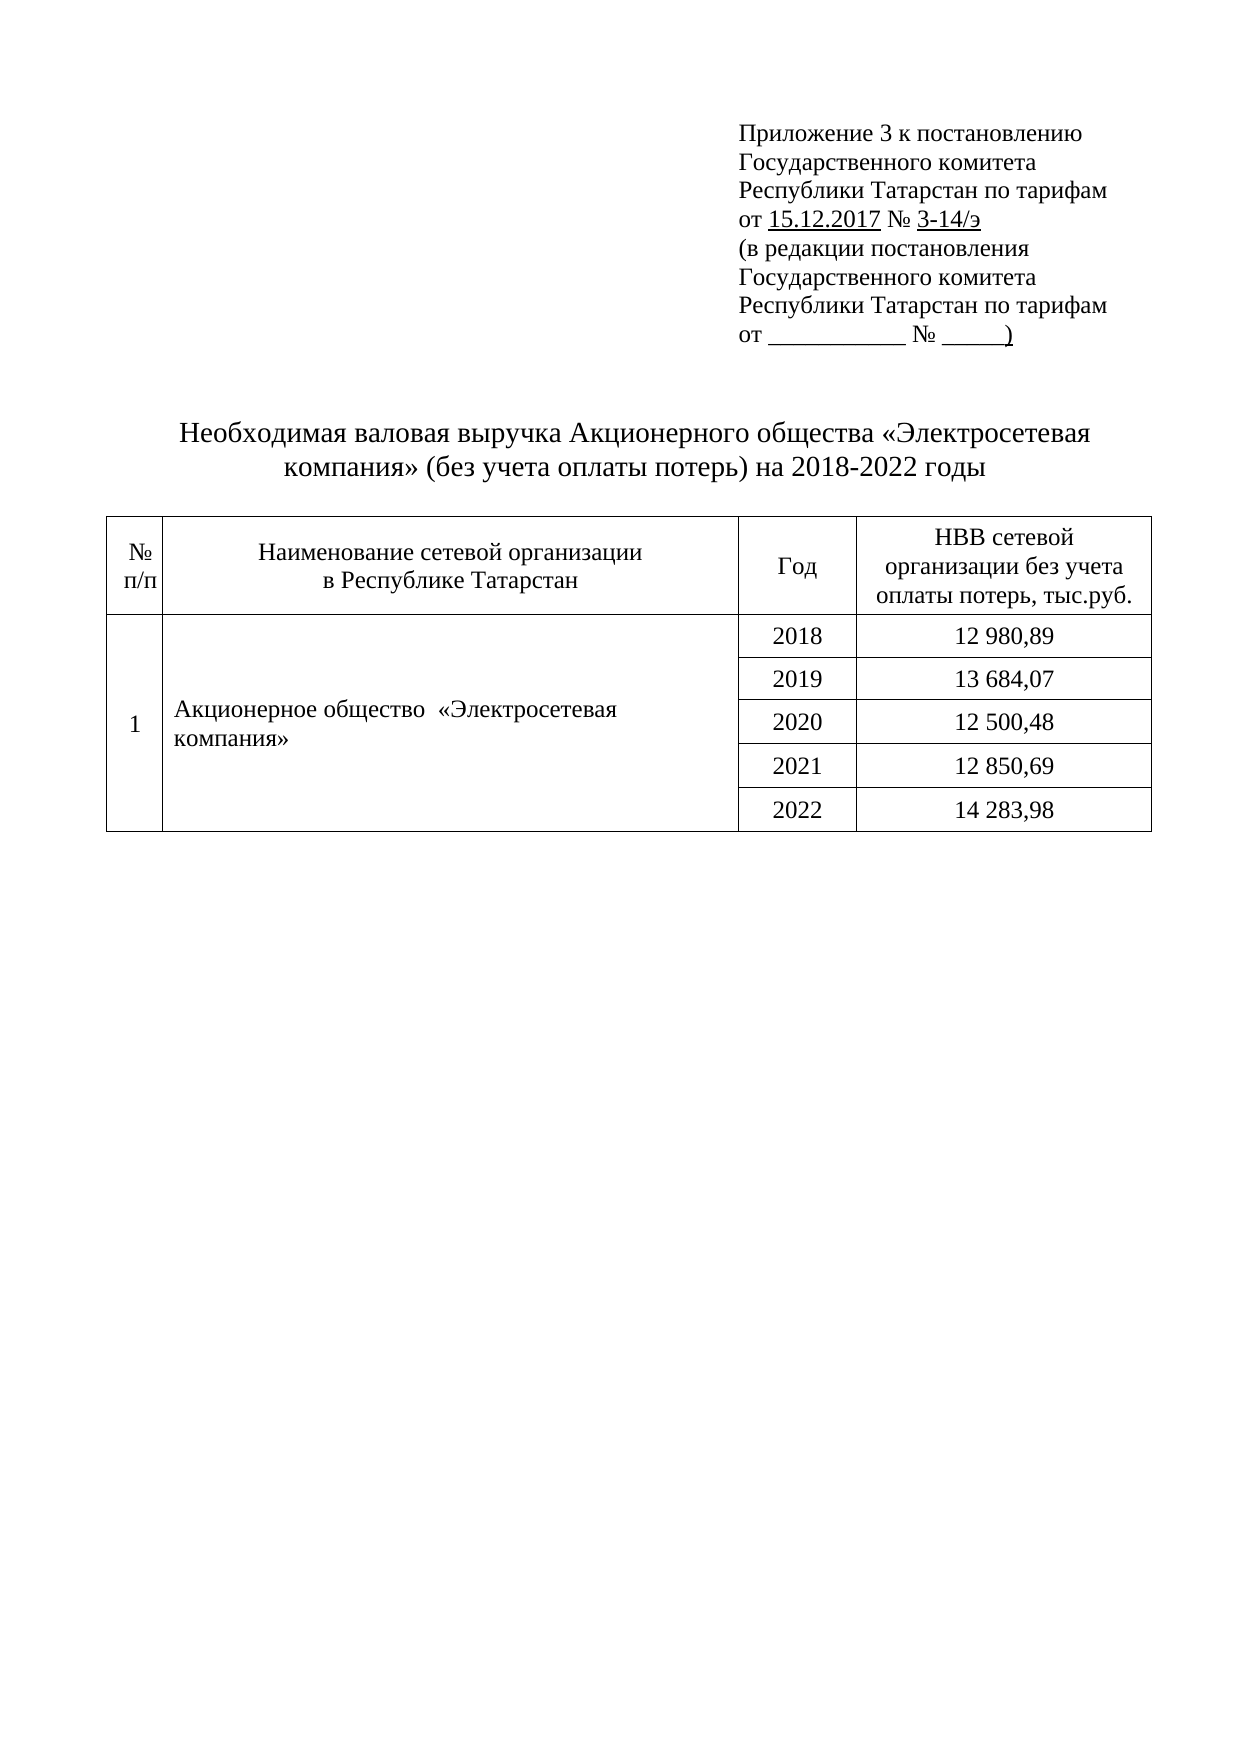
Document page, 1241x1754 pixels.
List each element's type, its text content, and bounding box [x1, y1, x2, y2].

table_header Год [739, 517, 856, 614]
text Республики Татарстан по тарифам [738, 291, 1152, 319]
table_cell 1 [107, 615, 162, 831]
text от 15.12.2017 № 3-14/э [738, 204, 1152, 233]
text Государственного комитета [738, 262, 1152, 291]
text (в редакции постановления [738, 233, 1152, 262]
table_cell 12 980,89 [857, 615, 1151, 657]
table_cell 13 684,07 [857, 658, 1151, 699]
table_cell 2022 [739, 788, 856, 831]
table_cell 2021 [739, 744, 856, 787]
text Республики Татарстан по тарифам [738, 176, 1152, 204]
text Необходимая валовая выручка Акционерного общества «Электросетевая компания» (без учета оплаты потерь) на 2018-2022 годы [118, 415, 1152, 482]
table_cell Акционерное общество «Электросетевая компания» [163, 615, 738, 831]
text от ___________ № _____) [738, 319, 1152, 348]
text Государственного комитета [738, 147, 1152, 176]
table_header № п/п [107, 517, 162, 614]
table_cell 14 283,98 [857, 788, 1151, 831]
text Приложение 3 к постановлению [738, 118, 1152, 147]
table_header НВВ сетевой организации без учета оплаты потерь, тыс.руб. [857, 517, 1151, 614]
table_cell 2020 [739, 700, 856, 743]
table_cell 12 500,48 [857, 700, 1151, 743]
table_cell 2019 [739, 658, 856, 699]
table_cell 12 850,69 [857, 744, 1151, 787]
table_cell 2018 [739, 615, 856, 657]
table_header Наименование сетевой организации в Республике Татарстан [163, 517, 738, 614]
